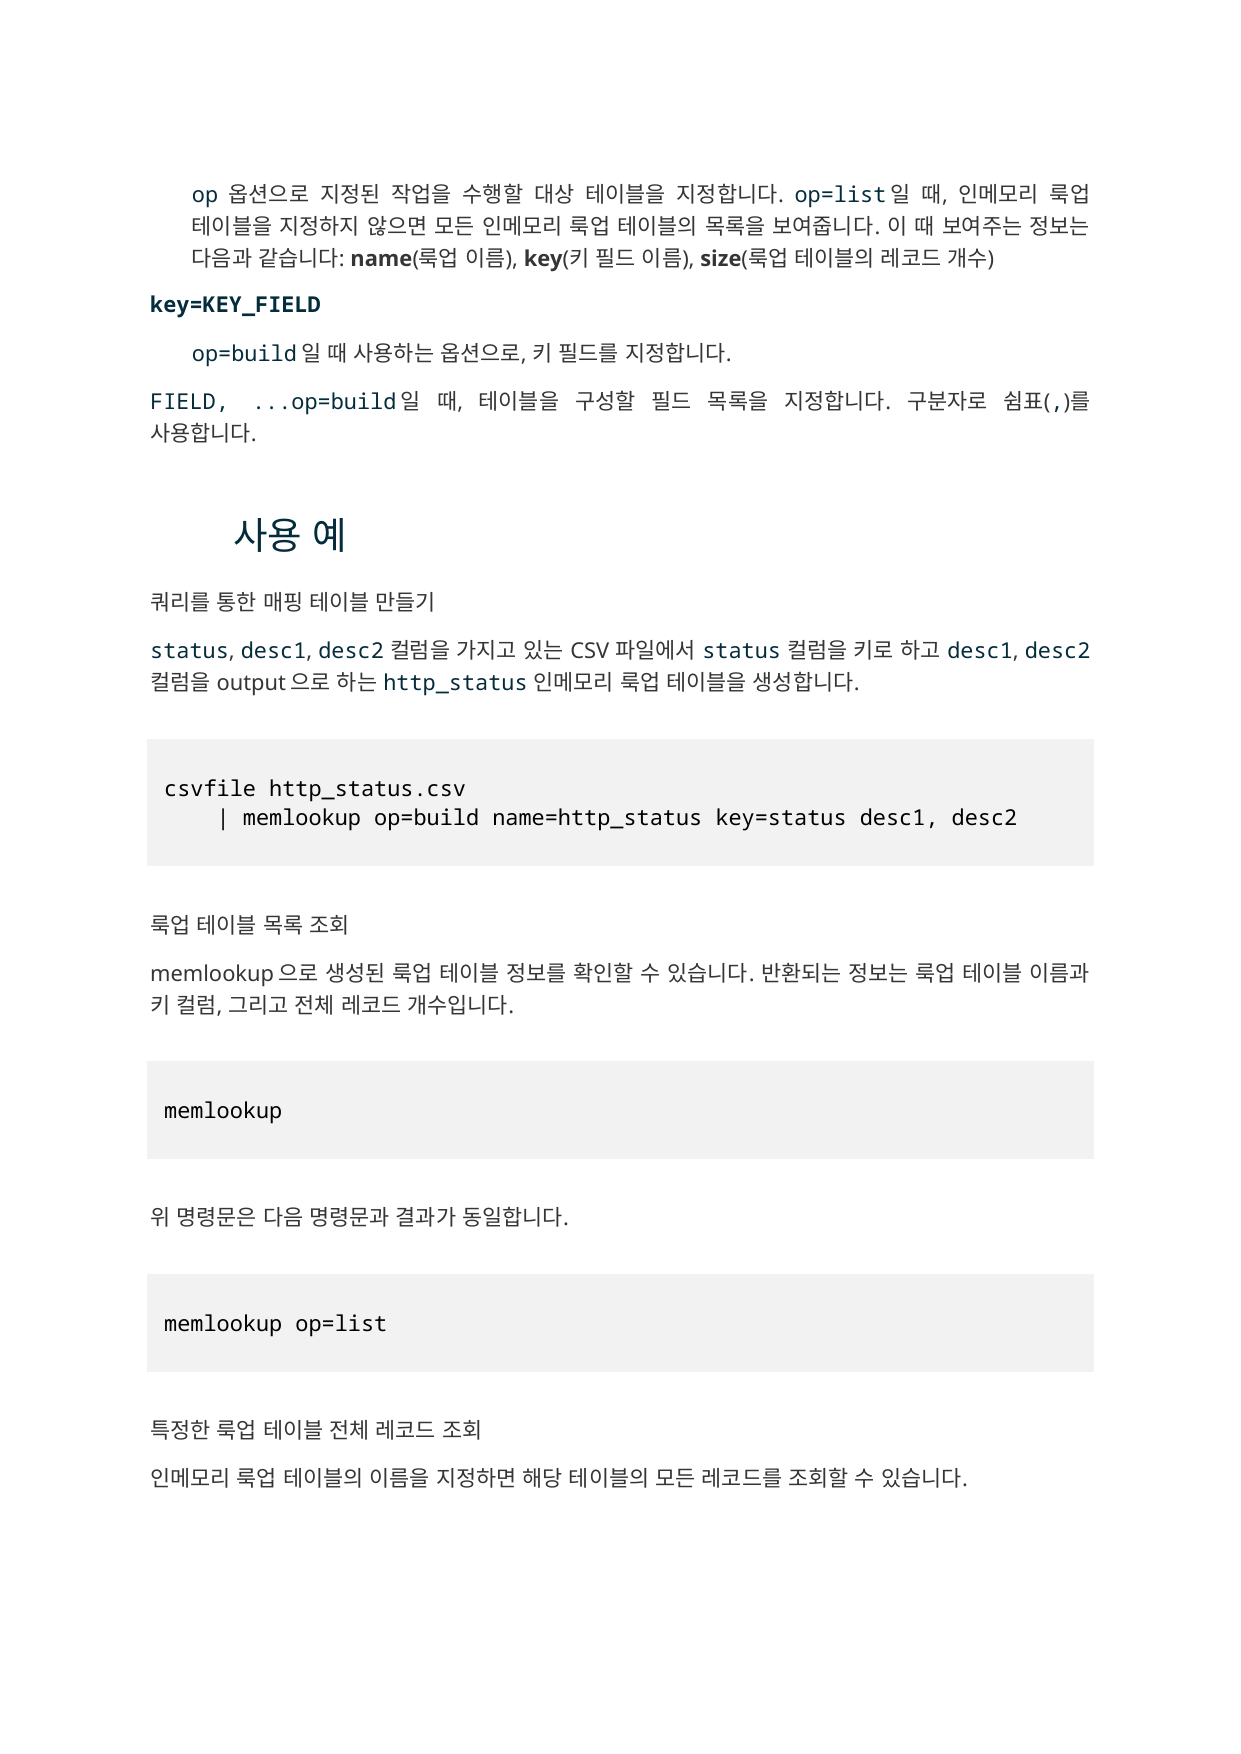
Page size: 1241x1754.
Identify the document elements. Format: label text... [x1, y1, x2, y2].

text op 옵션으로 지정된 작업을 수행할 대상 테이블을 지정합니다. op=list일 때, 인메모리 룩업 테이블을 지정하지 않으면 모든 인메모리 룩업 테이블의 목록을 보여줍니다. 이 때 보여주는 정보는 다음과 같습니다: name(룩업 이름), key(키 필드 이름), size(룩업 테이블의 레코드 개수) [192, 177, 1090, 272]
text 인메모리 룩업 테이블의 이름을 지정하면 해당 테이블의 모든 레코드를 조회할 수 있습니다. [150, 1461, 1090, 1493]
text memlookup으로 생성된 룩업 테이블 정보를 확인할 수 있습니다. 반환되는 정보는 룩업 테이블 이름과 키 컬럼, 그리고 전체 레코드 개수입니다. [150, 956, 1090, 1019]
subtitle 사용 예 [150, 506, 1090, 560]
text FIELD, ...op=build일 때, 테이블을 구성할 필드 목록을 지정합니다. 구분자로 쉼표(,)를 사용합니다. [150, 384, 1090, 448]
text memlookup op=list [148, 1275, 1093, 1371]
text key=KEY_FIELD [150, 289, 1090, 319]
text status, desc1, desc2 컬럼을 가지고 있는 CSV 파일에서 status 컬럼을 키로 하고 desc1, desc2 컬럼을 output으로 하는 http_status 인메모리 룩업 테이블을 생성합니다. [150, 633, 1090, 697]
text 위 명령문은 다음 명령문과 결과가 동일합니다. [150, 1200, 1090, 1232]
text memlookup [148, 1062, 1093, 1158]
text csvfile http_status.csv | memlookup op=build name=http_status key=status desc1, desc2 [148, 740, 1093, 865]
text 룩업 테이블 목록 조회 [150, 908, 1090, 939]
text op=build일 때 사용하는 옵션으로, 키 필드를 지정합니다. [192, 336, 1090, 367]
text 특정한 룩업 테이블 전체 레코드 조회 [150, 1413, 1090, 1445]
text 쿼리를 통한 매핑 테이블 만들기 [150, 585, 1090, 617]
